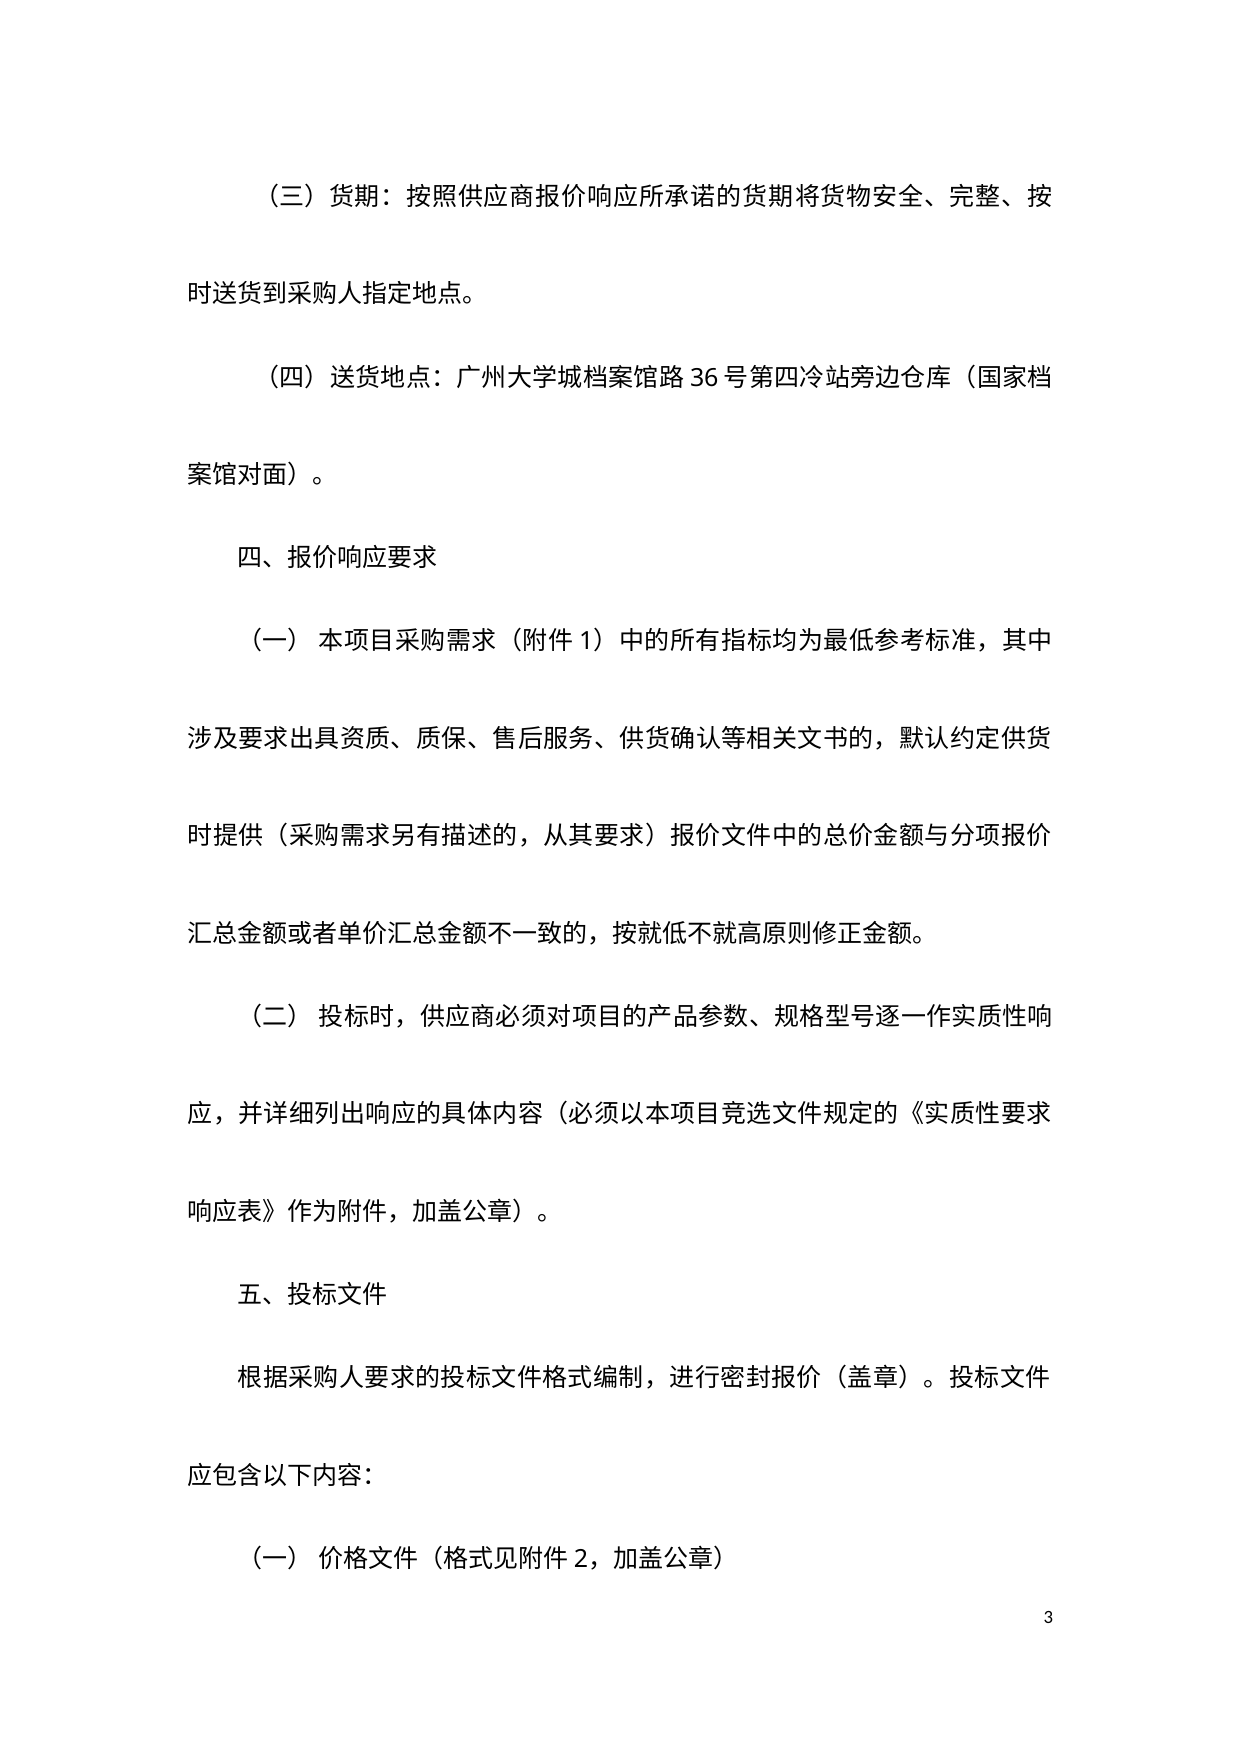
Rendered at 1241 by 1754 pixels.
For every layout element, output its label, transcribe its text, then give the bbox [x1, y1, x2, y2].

list 价格文件（格式见附件2，加盖公章） [187, 1524, 1053, 1589]
text 四、报价响应要求 [187, 523, 1053, 588]
text （四）送货地点：广州大学城档案馆路36号第四冷站旁边仓库（国家档案馆对面）。 [187, 343, 1053, 505]
list 本项目采购需求（附件1）中的所有指标均为最低参考标准，其中涉及要求出具资质、质保、售后服务、供货确认等相关文书的，默认约定供货时提供（采购需求另有描述的，从其要求）报价文件中的总价金额与分项报价汇总金额或者单价汇总金额不一致的，按就低不就高原则修正金额。 [187, 606, 1053, 964]
text 五、投标文件 [187, 1260, 1053, 1325]
list 货期：按照供应商报价响应所承诺的货期将货物安全、完整、按时送货到采购人指定地点。 [187, 162, 1053, 324]
text 根据采购人要求的投标文件格式编制，进行密封报价（盖章）。投标文件应包含以下内容： [187, 1343, 1053, 1506]
list 投标时，供应商必须对项目的产品参数、规格型号逐一作实质性响应，并详细列出响应的具体内容（必须以本项目竞选文件规定的《实质性要求响应表》作为附件，加盖公章）。 [187, 982, 1053, 1242]
